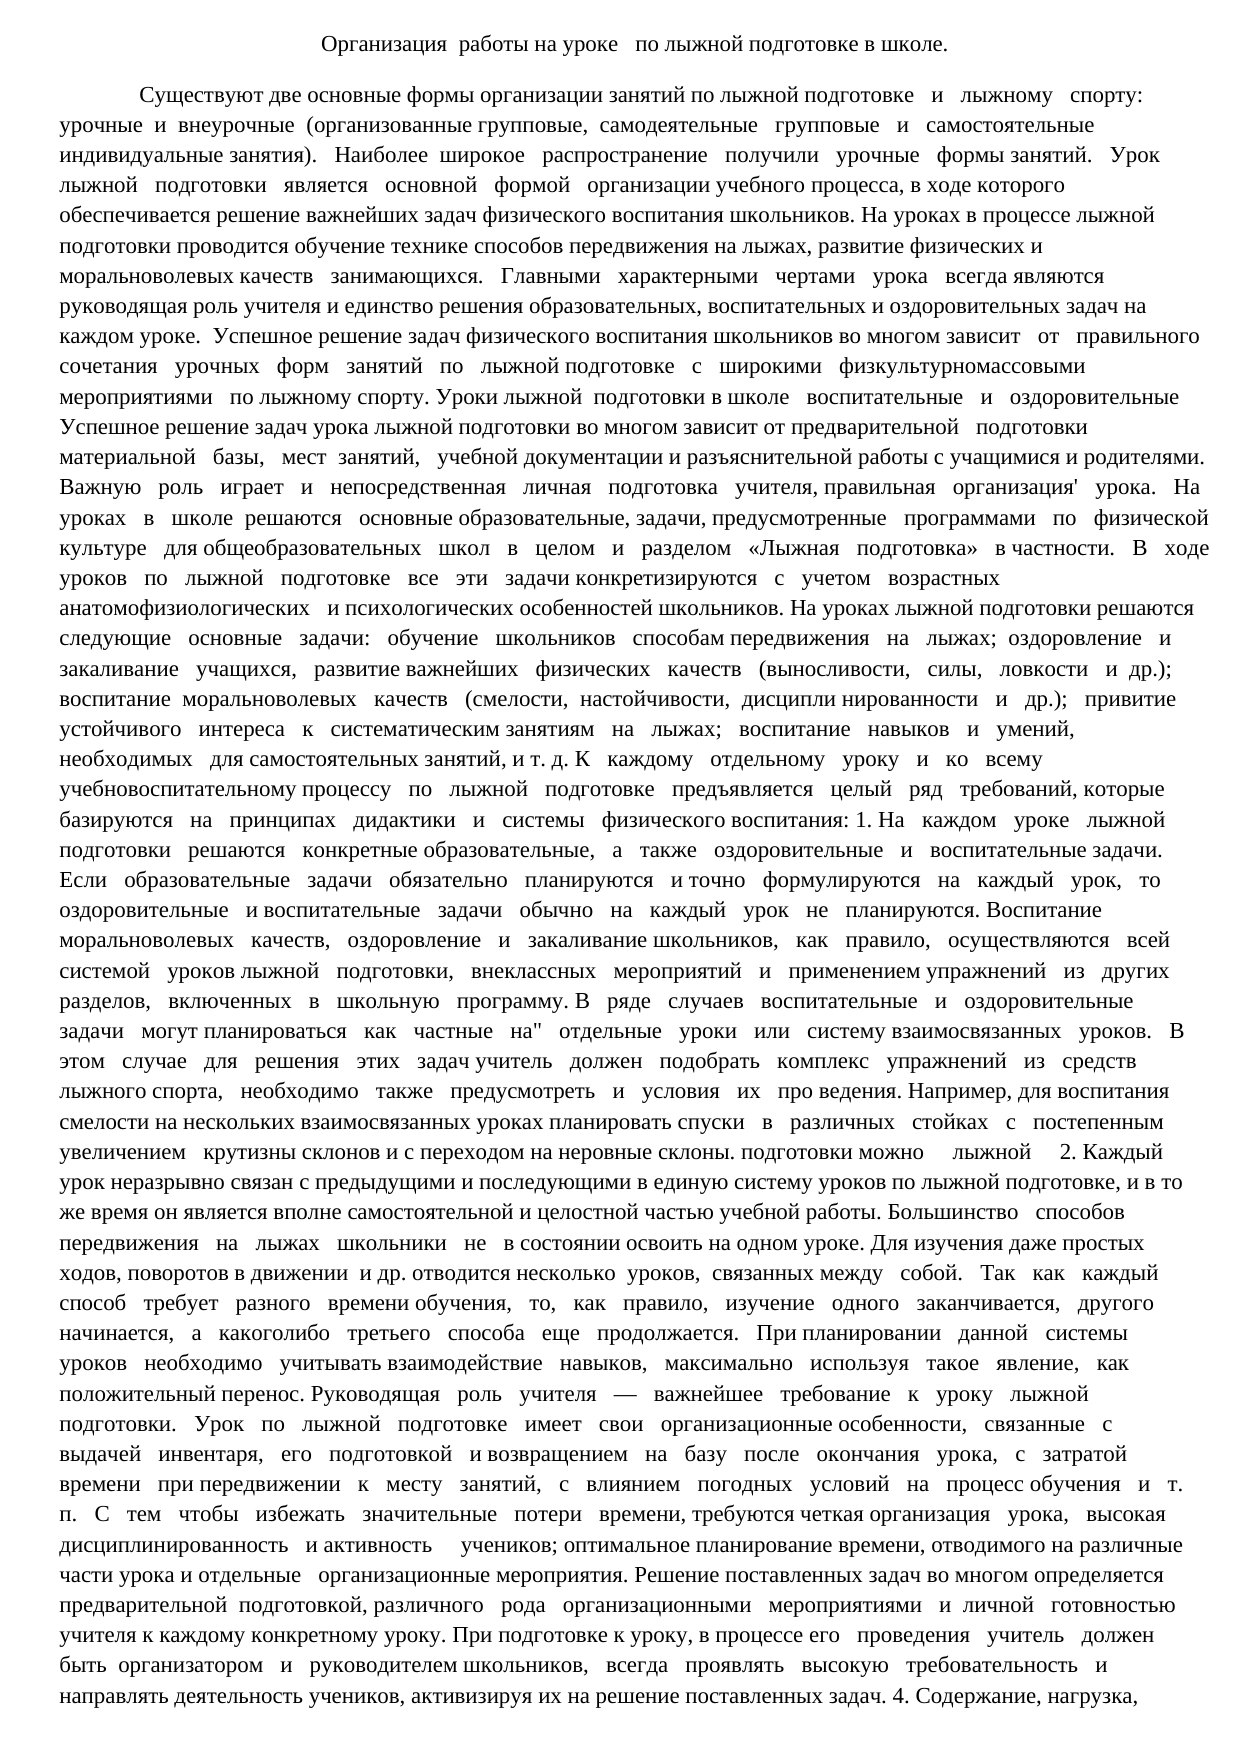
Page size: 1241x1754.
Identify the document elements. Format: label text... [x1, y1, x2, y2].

text Организация работы на уроке по лыжной подготовке в школе. [59, 29, 1211, 56]
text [59, 81, 1211, 1708]
